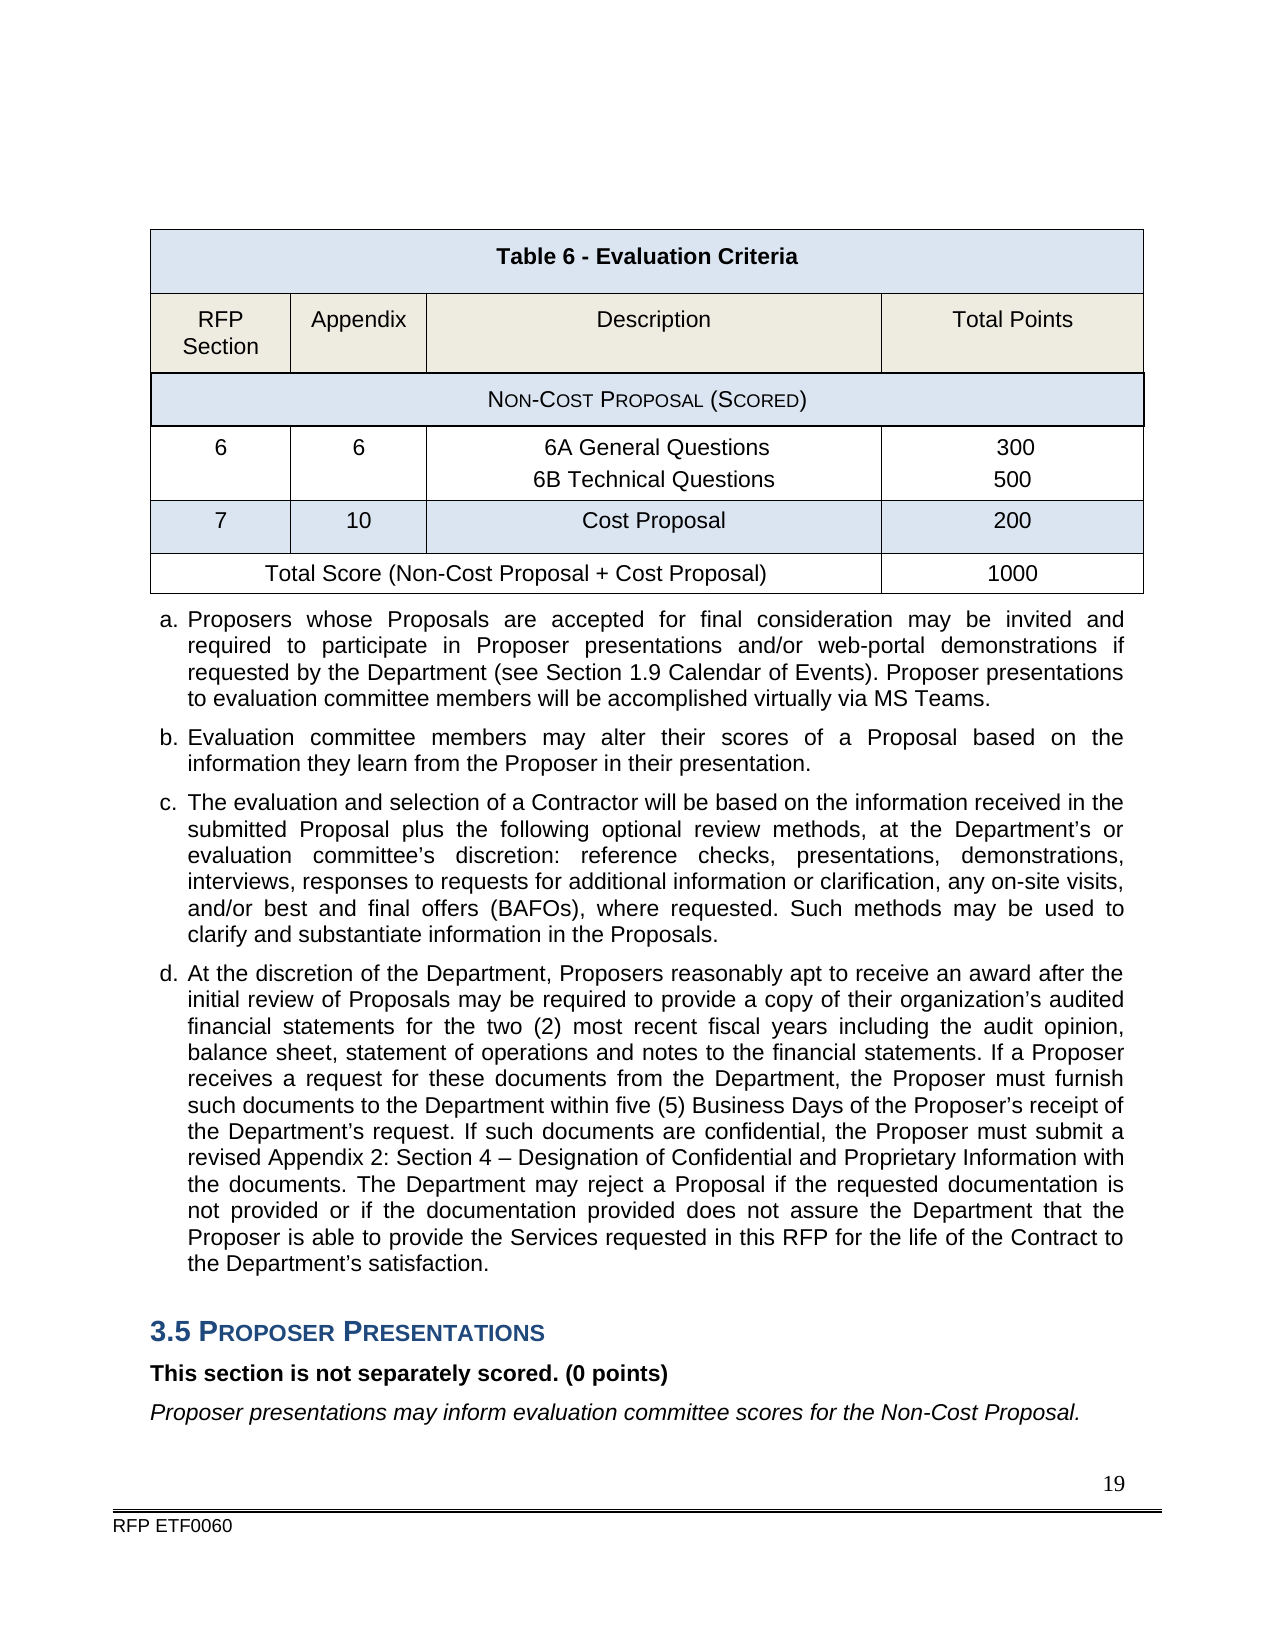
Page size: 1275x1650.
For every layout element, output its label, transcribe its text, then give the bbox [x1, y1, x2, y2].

table_cell Total Points [882, 294, 1143, 372]
table_cell Appendix [291, 294, 426, 372]
table_header Table 6 - Evaluation Criteria [151, 230, 1143, 293]
table_cell 10 [291, 501, 426, 553]
text Proposer presentations may inform evaluation committee scores for the Non-Cost Proposal. [150, 1398, 1144, 1425]
text This section is not separately scored. (0 points) [150, 1360, 1125, 1386]
table_cell 6 [151, 427, 290, 500]
table_cell Description [427, 294, 881, 372]
table_cell 7 [151, 501, 290, 553]
table_cell Total Score (Non-Cost Proposal + Cost Proposal) [151, 554, 881, 593]
list The evaluation and selection of a Contractor will be based on the information received in the submitted Proposal plus the following optional review methods, at the Department’s or evaluation committee’s discretion: reference checks, presentations, demonstrations, interviews, responses to requests for additional information or clarification, any on-site visits, and/or best and final offers (BAFOs), where requested. Such methods may be used to clarify and substantiate information in the Proposals. [159, 789, 1125, 947]
table_cell 1000 [882, 554, 1143, 593]
table_cell 300 500 [882, 427, 1143, 500]
text 3.5 Proposer Presentations [150, 1314, 1125, 1347]
list Proposers whose Proposals are accepted for final consideration may be invited and required to participate in Proposer presentations and/or web-portal demonstrations if requested by the Department (see Section 1.9 Calendar of Events). Proposer presentations to evaluation committee members will be accomplished virtually via MS Teams. [159, 606, 1125, 712]
table_cell RFP Section [151, 294, 290, 372]
list Evaluation committee members may alter their scores of a Proposal based on the information they learn from the Proposer in their presentation. [159, 724, 1125, 777]
table_cell Cost Proposal [427, 501, 881, 553]
list At the discretion of the Department, Proposers reasonably apt to receive an award after the initial review of Proposals may be required to provide a copy of their organization’s audited financial statements for the two (2) most recent fiscal years including the audit opinion, balance sheet, statement of operations and notes to the financial statements. If a Proposer receives a request for these documents from the Department, the Proposer must furnish such documents to the Department within five (5) Business Days of the Proposer’s receipt of the Department’s request. If such documents are confidential, the Proposer must submit a revised Appendix 2: Section 4 – Designation of Confidential and Proprietary Information with the documents. The Department may reject a Proposal if the requested documentation is not provided or if the documentation provided does not assure the Department that the Proposer is able to provide the Services requested in this RFP for the life of the Contract to the Department’s satisfaction. [159, 960, 1125, 1276]
table_cell 6 [291, 427, 426, 500]
table_cell 200 [882, 501, 1143, 553]
table_cell 6A General Questions 6B Technical Questions [427, 427, 881, 500]
table_cell Non-Cost Proposal (Scored) [152, 374, 1143, 425]
